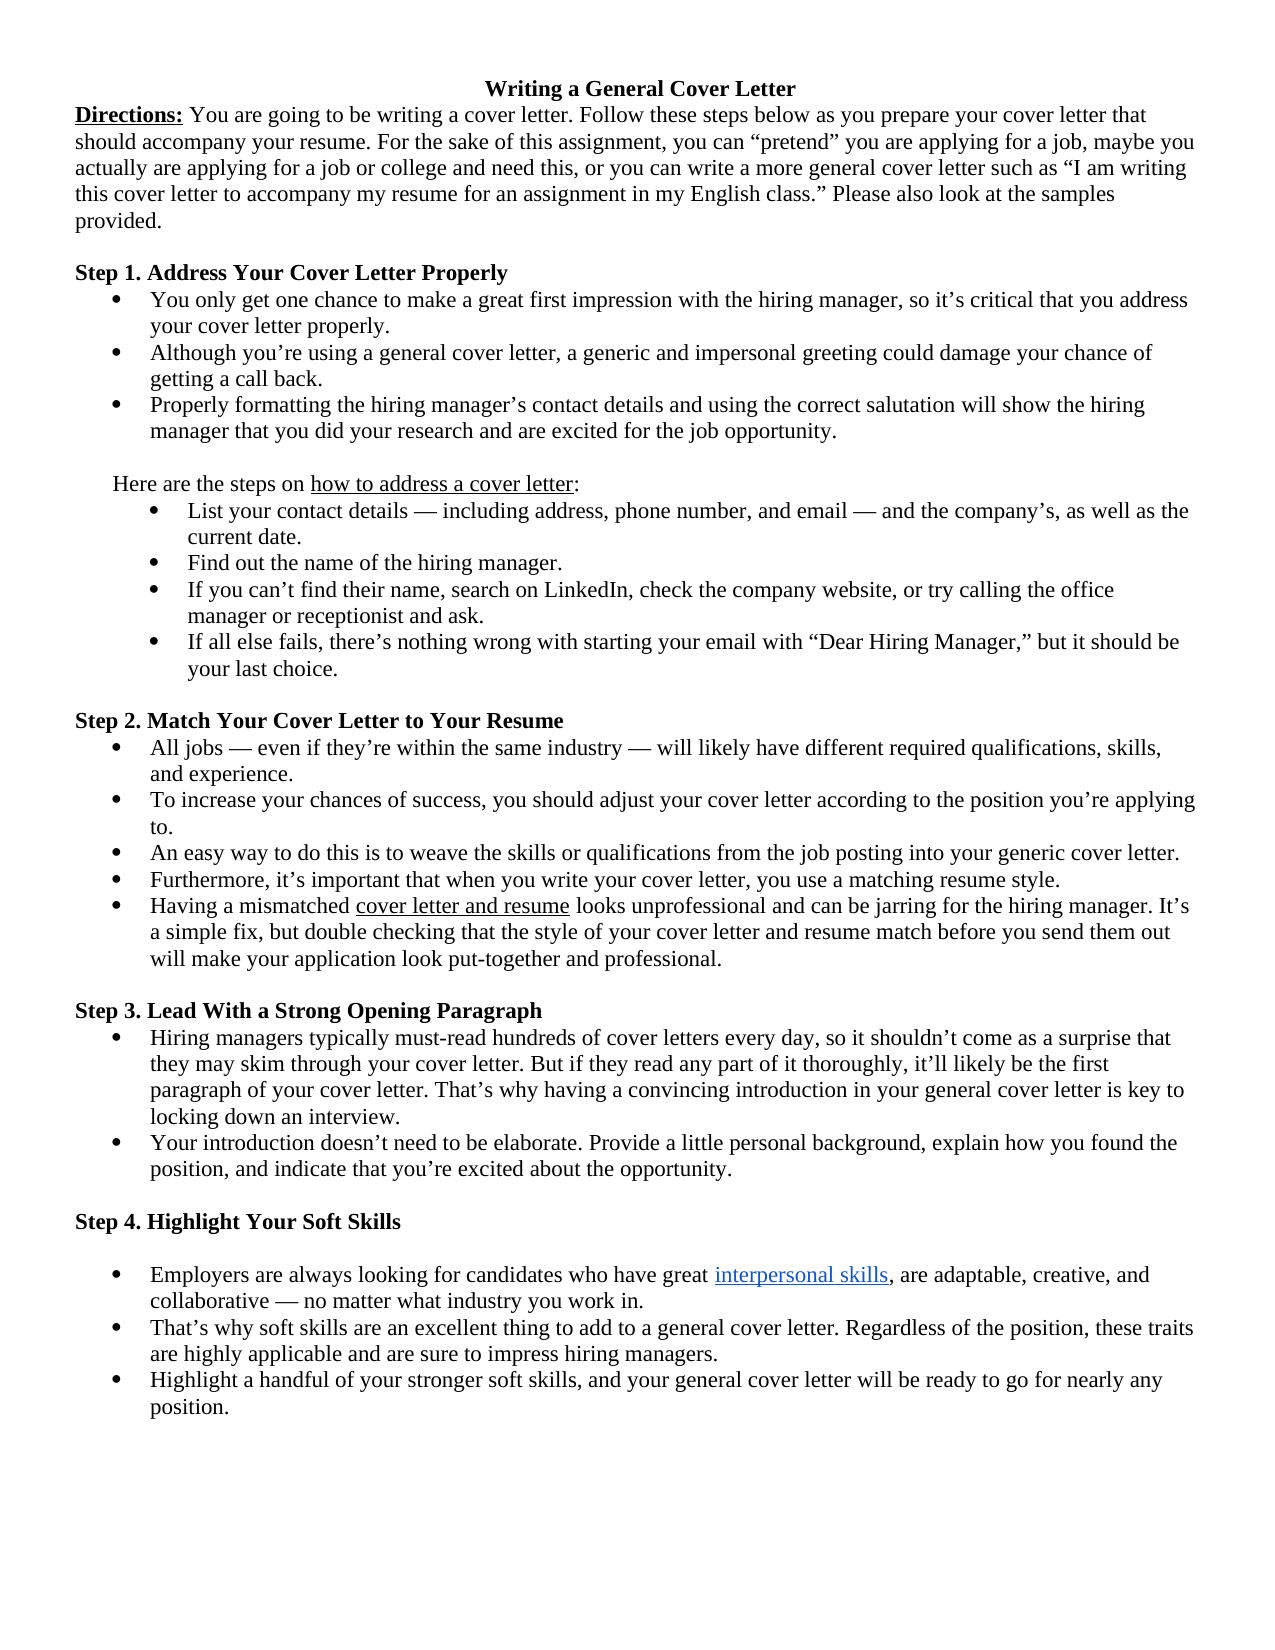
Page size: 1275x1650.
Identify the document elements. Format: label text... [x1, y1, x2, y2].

list To increase your chances of success, you should adjust your cover letter according to the position you’re applying to. [112, 787, 1200, 839]
list Hiring managers typically must-read hundreds of cover letters every day, so it shouldn’t come as a surprise that they may skim through your cover letter. But if they read any part of it thoroughly, it’ll likely be the first paragraph of your cover letter. That’s why having a convincing introduction in your general cover letter is key to locking down an interview. [112, 1024, 1200, 1129]
list Find out the name of the hiring manager. [150, 549, 1200, 576]
text Step 3. Lead With a Strong Opening Paragraph [75, 997, 1200, 1024]
text Step 2. Match Your Cover Letter to Your Resume [75, 707, 1200, 734]
list Your introduction doesn’t need to be elaborate. Provide a little personal background, explain how you found the position, and indicate that you’re excited about the opportunity. [112, 1129, 1200, 1182]
list Highlight a handful of your stronger soft skills, and your general cover letter will be ready to go for nearly any position. [112, 1366, 1200, 1419]
list All jobs — even if they’re within the same industry — will likely have different required qualifications, skills, and experience. [112, 734, 1200, 787]
list If you can’t find their name, search on LinkedIn, check the company website, or try calling the office manager or receptionist and ask. [150, 576, 1200, 628]
list An easy way to do this is to weave the skills or qualifications from the job posting into your generic cover letter. [112, 839, 1200, 866]
text Here are the steps on how to address a cover letter: [112, 470, 1200, 497]
list Although you’re using a general cover letter, a generic and impersonal greeting could damage your chance of getting a call back. [112, 338, 1200, 391]
text Writing a General Cover Letter [75, 75, 1200, 101]
text Directions: You are going to be writing a cover letter. Follow these steps below as you prepare your cover letter that should accompany your resume. For the sake of this assignment, you can “pretend” you are applying for a job, maybe you actually are applying for a job or college and need this, or you can write a more general cover letter such as “I am writing this cover letter to accompany my resume for an assignment in my English class.” Please also look at the samples provided. [75, 101, 1200, 233]
list You only get one chance to make a great first impression with the hiring manager, so it’s critical that you address your cover letter properly. [112, 286, 1200, 338]
list If all else fails, there’s nothing wrong with starting your email with “Dear Hiring Manager,” but it should be your last choice. [150, 628, 1200, 681]
list Having a mismatched cover letter and resume looks unprofessional and can be jarring for the hiring manager. It’s a simple fix, but double checking that the style of your cover letter and resume match before you send them out will make your application look put-together and professional. [112, 892, 1200, 971]
list Furthermore, it’s important that when you write your cover letter, you use a matching resume style. [112, 866, 1200, 892]
text Step 4. Highlight Your Soft Skills [75, 1208, 1200, 1234]
list List your contact details — including address, phone number, and email — and the company’s, as well as the current date. [150, 497, 1200, 549]
list Properly formatting the hiring manager’s contact details and using the correct salutation will show the hiring manager that you did your research and are excited for the job opportunity. [112, 391, 1200, 444]
list Employers are always looking for candidates who have great interpersonal skills, are adaptable, creative, and collaborative — no matter what industry you work in. [112, 1261, 1200, 1314]
text Step 1. Address Your Cover Letter Properly [75, 259, 1200, 286]
list That’s why soft skills are an excellent thing to add to a general cover letter. Regardless of the position, these traits are highly applicable and are sure to impress hiring managers. [112, 1314, 1200, 1366]
